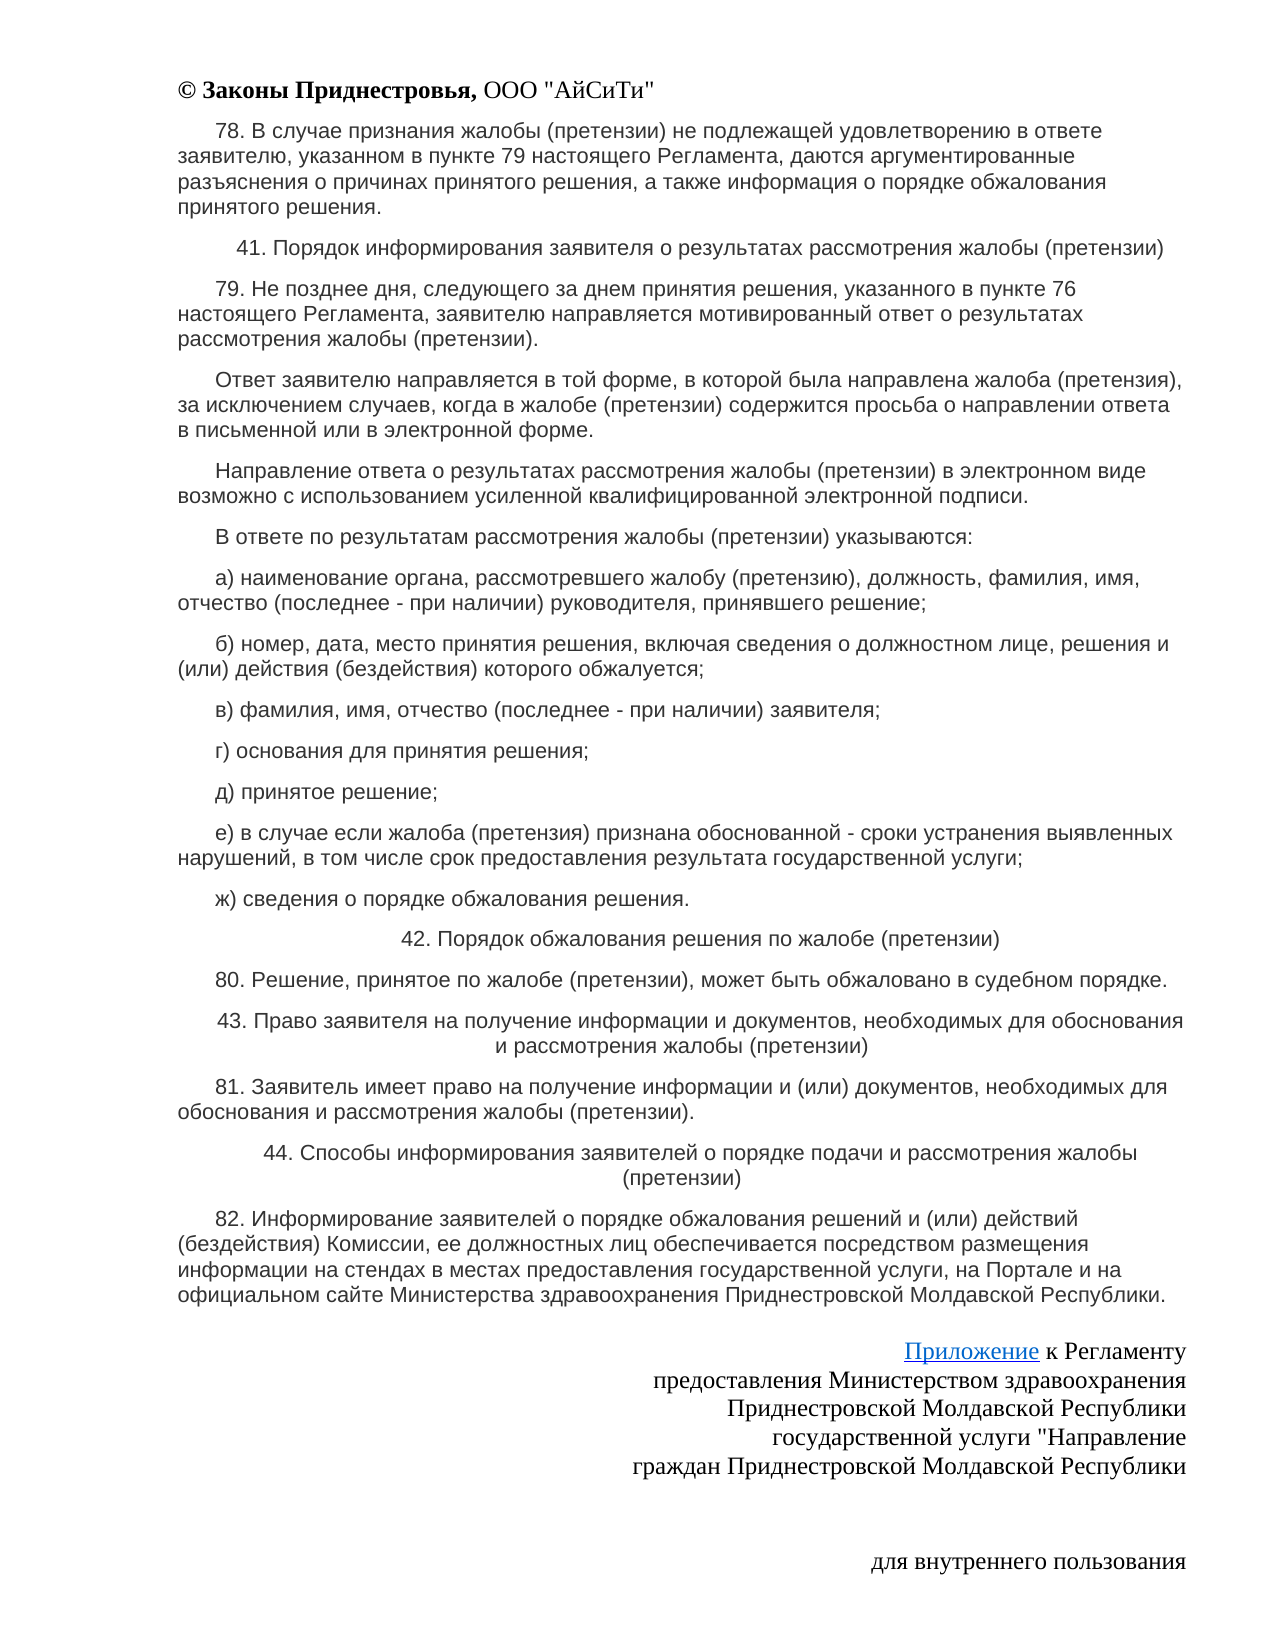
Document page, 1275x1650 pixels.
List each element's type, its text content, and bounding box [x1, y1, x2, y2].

text 41. Порядок информирования заявителя о результатах рассмотрения жалобы (претензии) [177, 234, 1186, 260]
text 42. Порядок обжалования решения по жалобе (претензии) [177, 926, 1186, 951]
text а) наименование органа, рассмотревшего жалобу (претензию), должность, фамилия, имя, отчество (последнее - при наличии) руководителя, принявшего решение; [177, 565, 1186, 615]
text б) номер, дата, место принятия решения, включая сведения о должностном лице, решения и (или) действия (бездействия) которого обжалуется; [177, 631, 1186, 681]
text 43. Право заявителя на получение информации и документов, необходимых для обоснования и рассмотрения жалобы (претензии) [177, 1008, 1186, 1058]
text д) принятое решение; [177, 778, 1186, 804]
text 79. Не позднее дня, следующего за днем принятия решения, указанного в пункте 76 настоящего Регламента, заявителю направляется мотивированный ответ о результатах рассмотрения жалобы (претензии). [177, 275, 1186, 351]
text в) фамилия, имя, отчество (последнее - при наличии) заявителя; [177, 697, 1186, 722]
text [177, 1336, 1186, 1480]
text Ответ заявителю направляется в той форме, в которой была направлена жалоба (претензия), за исключением случаев, когда в жалобе (претензии) содержится просьба о направлении ответа в письменной или в электронной форме. [177, 367, 1186, 442]
text 81. Заявитель имеет право на получение информации и (или) документов, необходимых для обоснования и рассмотрения жалобы (претензии). [177, 1074, 1186, 1124]
text 80. Решение, принятое по жалобе (претензии), может быть обжаловано в судебном порядке. [177, 967, 1186, 992]
text ж) сведения о порядке обжалования решения. [177, 885, 1186, 911]
text 44. Способы информирования заявителей о порядке подачи и рассмотрения жалобы (претензии) [177, 1140, 1186, 1190]
text Направление ответа о результатах рассмотрения жалобы (претензии) в электронном виде возможно с использованием усиленной квалифицированной электронной подписи. [177, 458, 1186, 508]
text е) в случае если жалоба (претензия) признана обоснованной - сроки устранения выявленных нарушений, в том числе срок предоставления результата государственной услуги; [177, 819, 1186, 870]
text В ответе по результатам рассмотрения жалобы (претензии) указываются: [177, 524, 1186, 549]
text г) основания для принятия решения; [177, 738, 1186, 763]
text 78. В случае признания жалобы (претензии) не подлежащей удовлетворению в ответе заявителю, указанном в пункте 79 настоящего Регламента, даются аргументированные разъяснения о причинах принятого решения, а также информация о порядке обжалования принятого решения. [177, 118, 1186, 219]
text 82. Информирование заявителей о порядке обжалования решений и (или) действий (бездействия) Комиссии, ее должностных лиц обеспечивается посредством размещения информации на стендах в местах предоставления государственной услуги, на Портале и на официальном сайте Министерства здравоохранения Приднестровской Молдавской Республики. [177, 1206, 1186, 1307]
